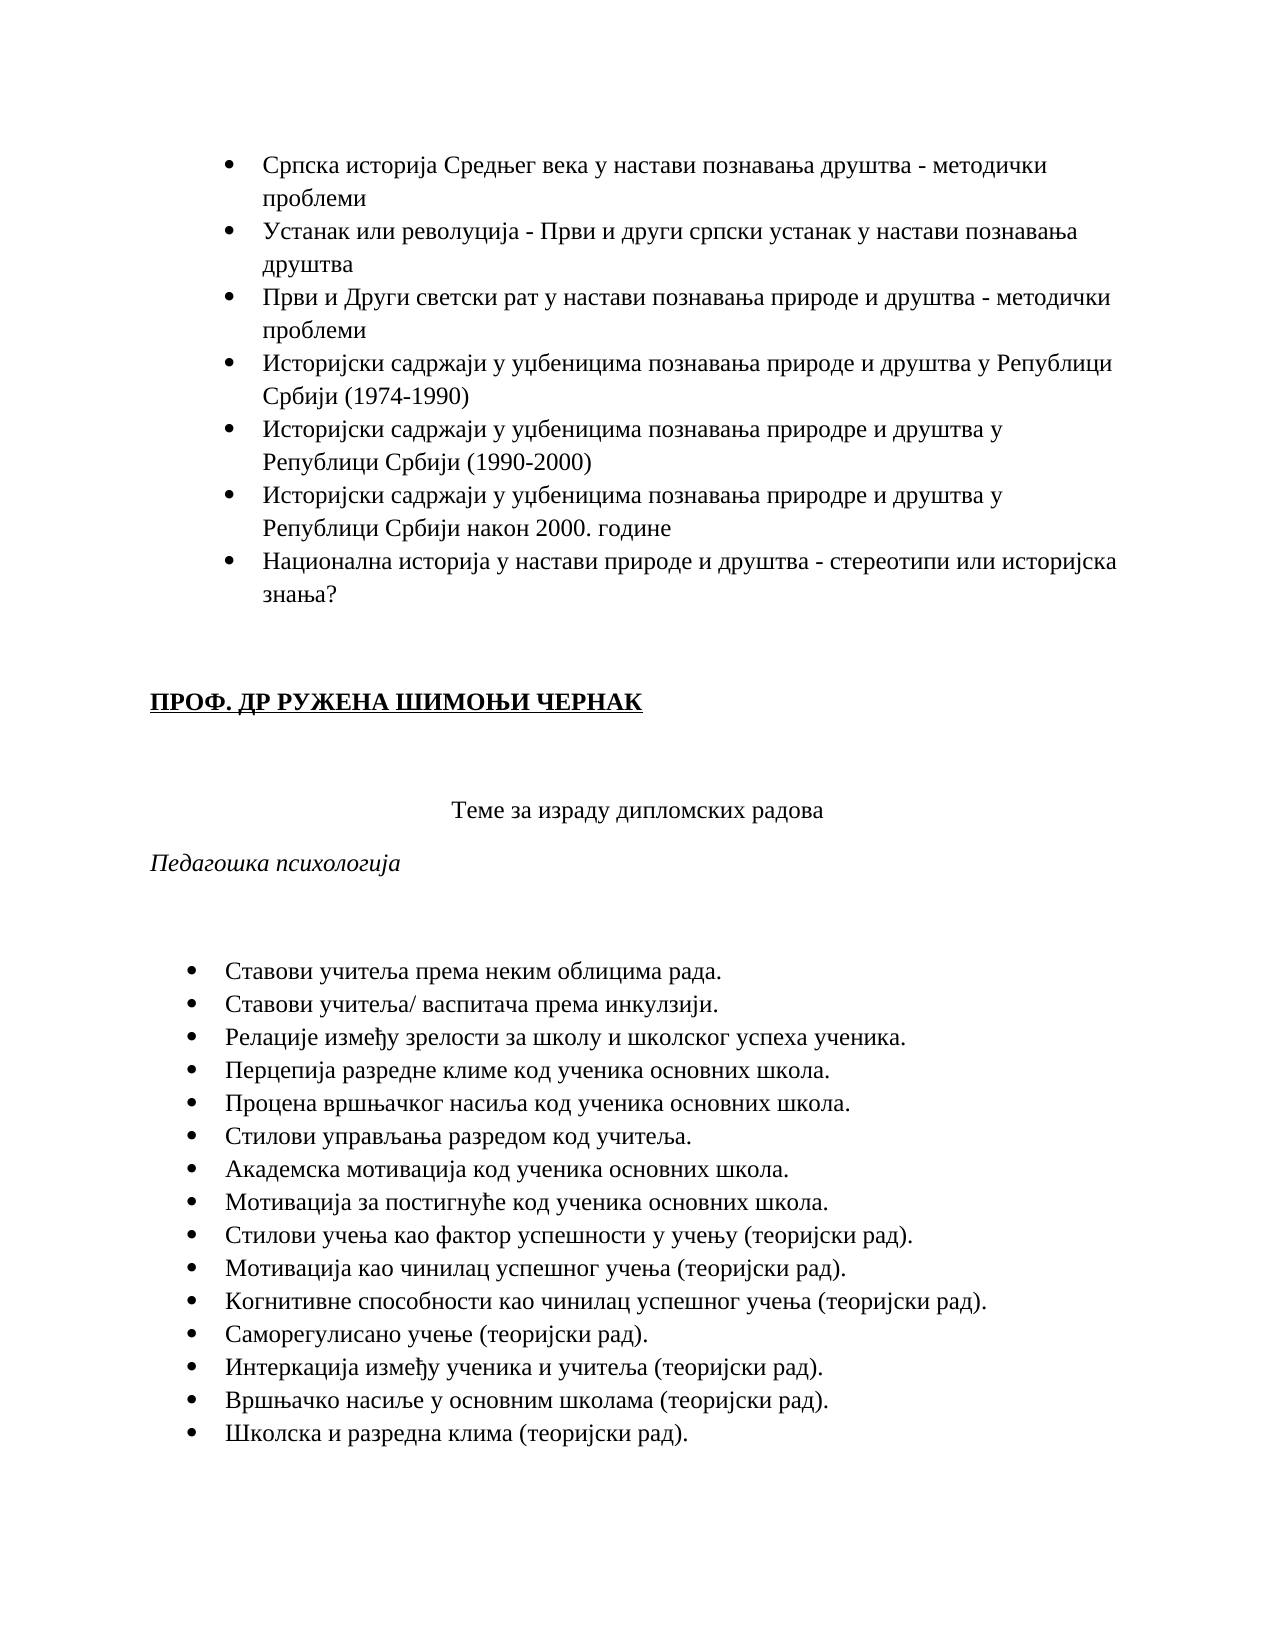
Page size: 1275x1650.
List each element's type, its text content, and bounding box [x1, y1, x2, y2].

list Устанак или револуција - Први и други српски устанак у настави познавања друштва [225, 216, 1125, 278]
list Ставови учитеља/ васпитача према инкулзији. [187, 989, 1125, 1018]
list Перцепија разредне климе код ученика основних школа. [187, 1055, 1125, 1084]
list Српска историја Средњег века у настави познавања друштва - методички проблеми [225, 150, 1125, 212]
list Мотивација као чинилац успешног учења (теоријски рад). [187, 1253, 1125, 1282]
list Академска мотивација код ученика основних школа. [187, 1154, 1125, 1183]
list Процена вршњачког насиља код ученика основних школа. [187, 1088, 1125, 1117]
list Национална историја у настави природе и друштва - стереотипи или историјска знања? [225, 546, 1125, 608]
list Когнитивне способности као чинилац успешног учења (теоријски рад). [187, 1286, 1125, 1315]
list Ставови учитеља према неким облицима рада. [187, 956, 1125, 985]
list Стилови учења као фактор успешности у учењу (теоријски рад). [187, 1220, 1125, 1249]
list Историјски садржаји у уџбеницима познавања природре и друштва у Републици Србији након 2000. године [225, 480, 1125, 542]
list Релације између зрелости за школу и школског успеха ученика. [187, 1022, 1125, 1051]
list Интеркација између ученика и учитеља (теоријски рад). [187, 1352, 1125, 1381]
text ПРОФ. ДР РУЖЕНА ШИМОЊИ ЧЕРНАК [150, 687, 1125, 716]
text Педагошка психологија [150, 848, 1125, 877]
text Теме за израду дипломских радова [150, 795, 1125, 823]
list Саморегулисано учење (теоријски рад). [187, 1319, 1125, 1348]
list Први и Други светски рат у настави познавања природе и друштва - методички проблеми [225, 282, 1125, 344]
list Стилови управљања разредом код учитеља. [187, 1121, 1125, 1150]
list Историјски садржаји у уџбеницима познавања природре и друштва у Републици Србији (1990-2000) [225, 414, 1125, 476]
list Вршњачко насиље у основним школама (теоријски рад). [187, 1386, 1125, 1414]
list Школска и разредна клима (теоријски рад). [187, 1418, 1125, 1447]
list Мотивација за постигнуће код ученика основних школа. [187, 1187, 1125, 1216]
list Историјски садржаји у уџбеницима познавања природе и друштва у Републици Србији (1974-1990) [225, 348, 1125, 410]
